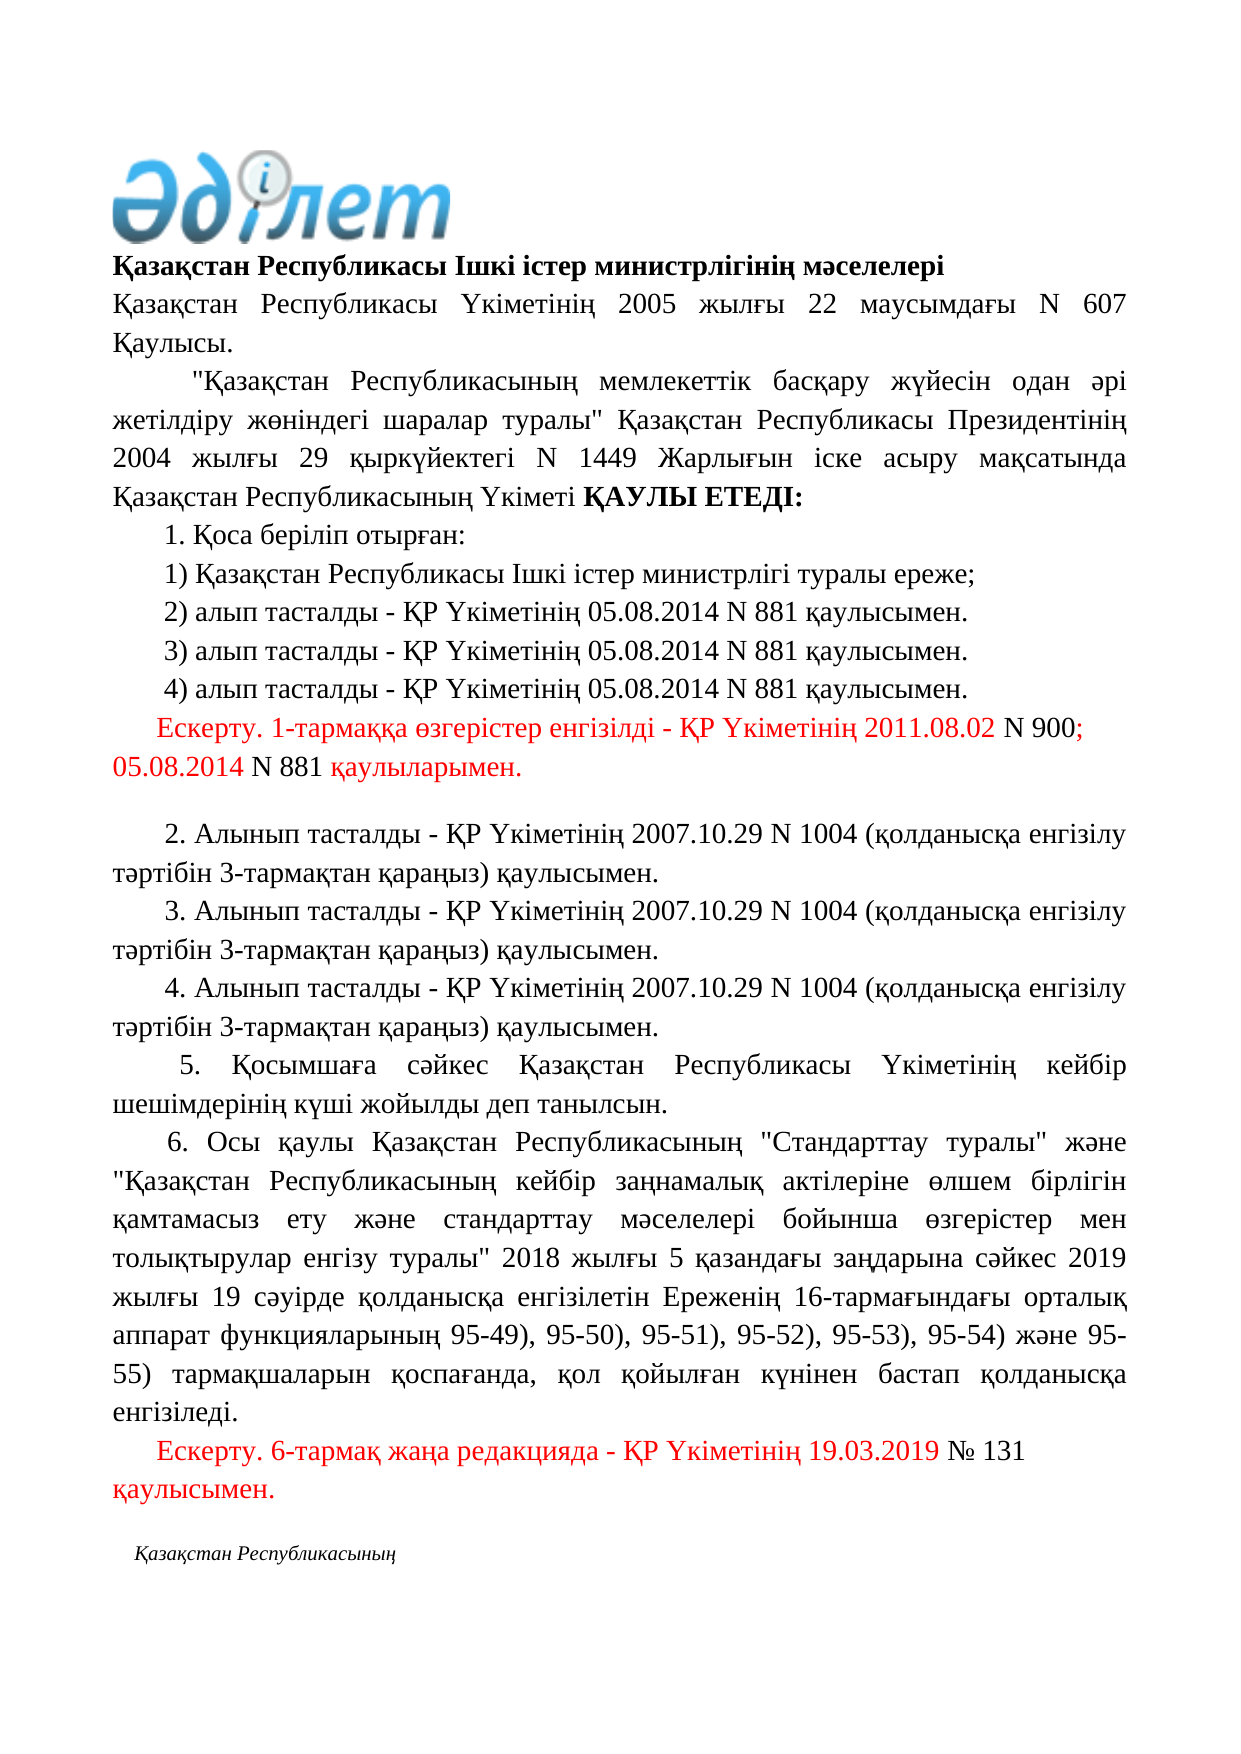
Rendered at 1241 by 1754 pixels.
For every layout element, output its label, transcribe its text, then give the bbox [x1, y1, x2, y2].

text Ескерту. 6-тармақ жаңа редакцияда - ҚР Үкіметінің 19.03.2019 № 131 қаулысымен. [112, 1433, 1128, 1535]
text 4. Алынып тасталды - ҚР Үкіметінің 2007.10.29 N 1004 (қолданысқа енгізілу тәртібін 3-тармақтан қараңыз) қаулысымен. [112, 970, 1128, 1042]
text 2) алып тасталды - ҚР Үкіметінің 05.08.2014 N 881 қаулысымен. [112, 594, 1128, 628]
text 2. Алынып тасталды - ҚР Үкіметінің 2007.10.29 N 1004 (қолданысқа енгізілу тәртібін 3-тармақтан қараңыз) қаулысымен. [112, 816, 1128, 888]
text 3. Алынып тасталды - ҚР Үкіметінің 2007.10.29 N 1004 (қолданысқа енгізілу тәртібін 3-тармақтан қараңыз) қаулысымен. [112, 893, 1128, 965]
text Ескерту. 1-тармаққа өзгерістер енгізілді - ҚР Үкіметінің 2011.08.02 N 900; 05.08.2014 N 881 қаулыларымен. [112, 710, 1128, 812]
text 1) Қазақстан Республикасы Iшкi iстер министрлiгi туралы ереже; [112, 556, 1128, 589]
text Қазақстан Республикасы Iшкi iстер министрлiгiнiң мәселелерi [112, 248, 1128, 281]
text 6. Осы қаулы Қазақстан Республикасының "Стандарттау туралы" және "Қазақстан Республикасының кейбір заңнамалық актілеріне өлшем бірлігін қамтамасыз ету және стандарттау мәселелері бойынша өзгерістер мен толықтырулар енгізу туралы" 2018 жылғы 5 қазандағы заңдарына сәйкес 2019 жылғы 19 сәуірде қолданысқа енгізілетін Ереженің 16-тармағындағы орталық аппарат функцияларының 95-49), 95-50), 95-51), 95-52), 95-53), 95-54) және 95-55) тармақшаларын қоспағанда, қол қойылған күнінен бастап қолданысқа енгізіледі. [112, 1124, 1128, 1428]
text "Қазақстан Республикасының мемлекеттiк басқару жүйесiн одан әрi жетiлдiру жөнiндегi шаралар туралы" Қазақстан Республикасы Президентiнiң 2004 жылғы 29 қыркүйектегі N 1449 Жарлығын iске асыру мақсатында Қазақстан Республикасының Үкiметi ҚАУЛЫ ЕТЕДI: [112, 363, 1128, 512]
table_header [101, 1539, 1240, 1602]
text 3) алып тасталды - ҚР Үкіметінің 05.08.2014 N 881 қаулысымен. [112, 633, 1128, 667]
text 1. Қоса берiлiп отырған: [112, 517, 1128, 551]
text 5. Қосымшаға сәйкес Қазақстан Республикасы Үкiметiнiң кейбiр шешiмдерiнiң күші жойылды деп танылсын. [112, 1047, 1128, 1119]
text 4) алып тасталды - ҚР Үкіметінің 05.08.2014 N 881 қаулысымен. [112, 672, 1128, 705]
picture [112, 150, 451, 244]
text Қазақстан Республикасы Үкіметінің 2005 жылғы 22 маусымдағы N 607 Қаулысы. [112, 286, 1128, 358]
